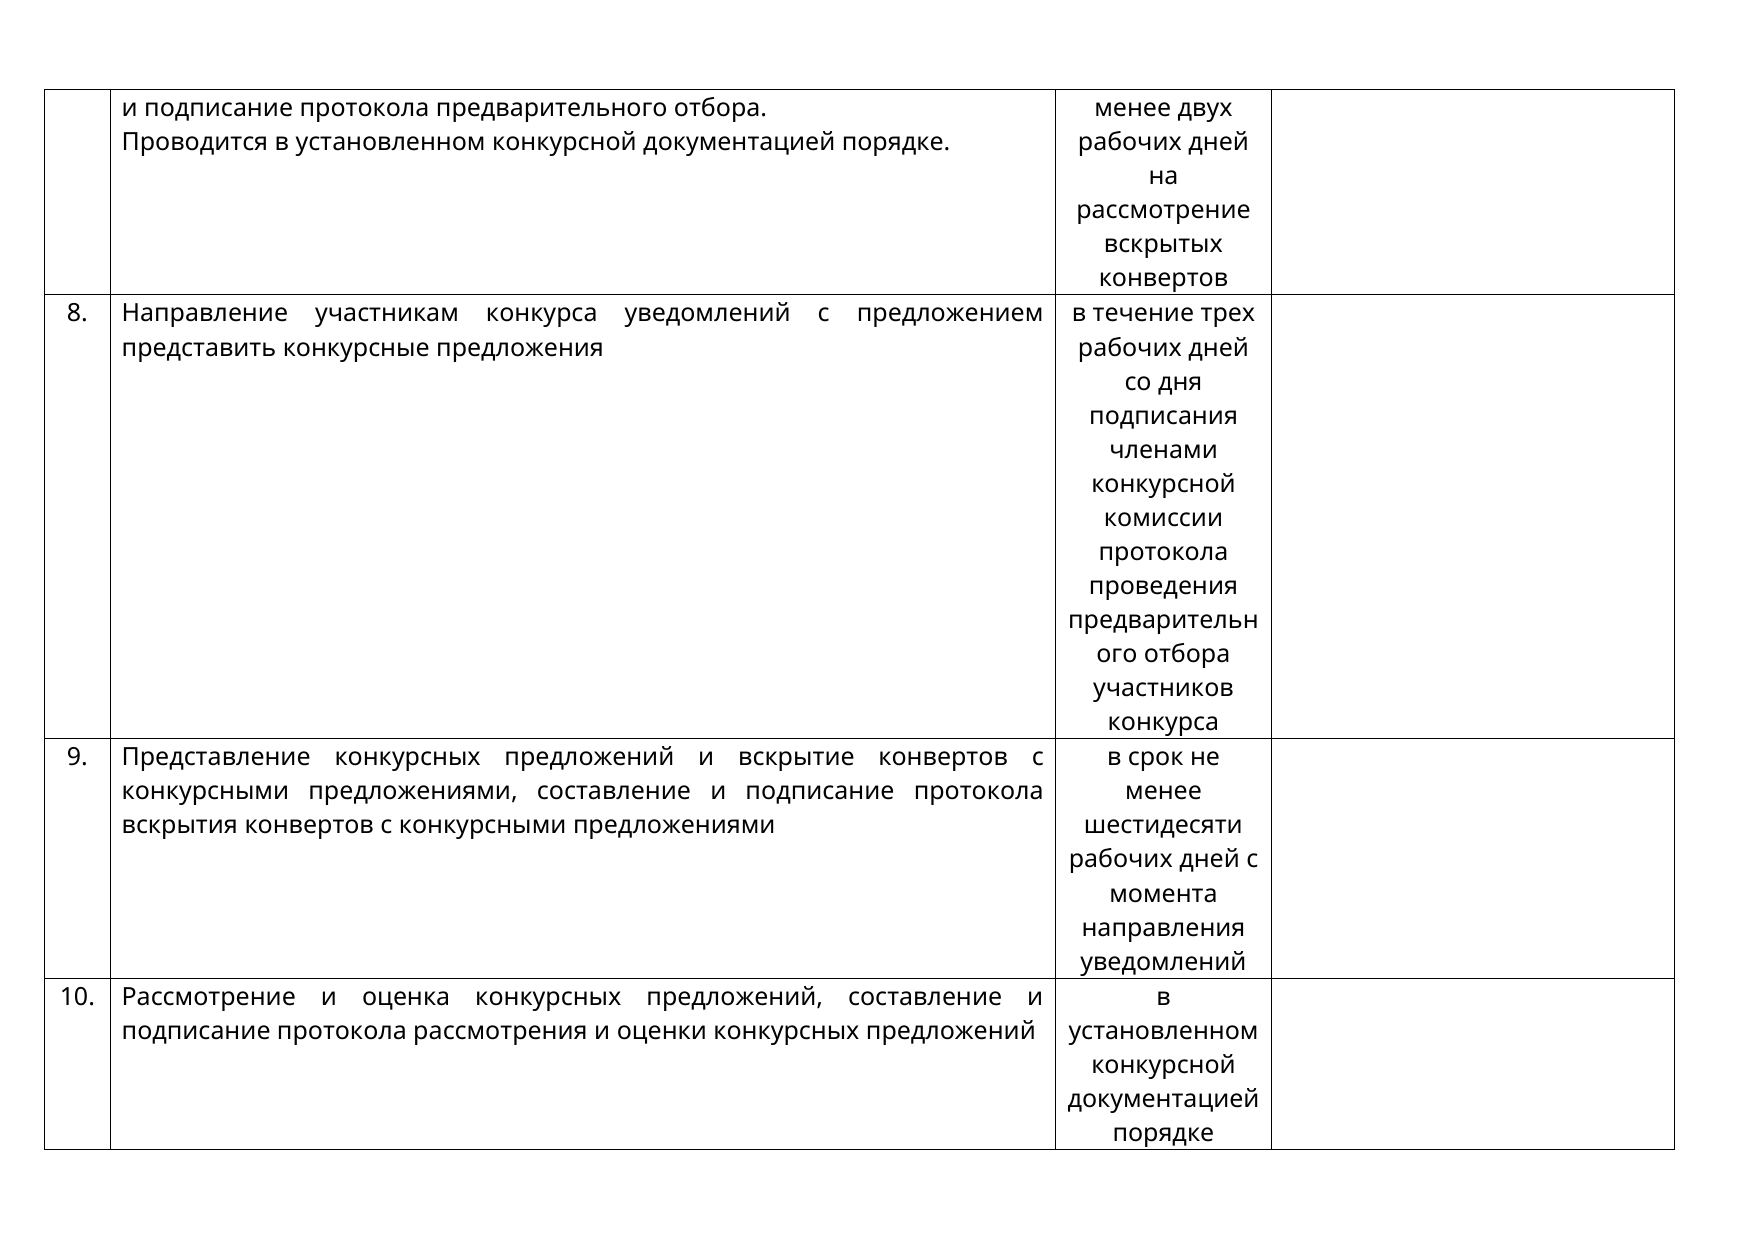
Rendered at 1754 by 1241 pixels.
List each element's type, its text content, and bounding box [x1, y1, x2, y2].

table_cell Представление конкурсных предложений и вскрытие конвертов с конкурсными предложениями, составление и подписание протокола вскрытия конвертов с конкурсными предложениями [111, 739, 1055, 977]
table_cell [111, 979, 1055, 1149]
table_cell в срок не менее шестидесяти рабочих дней с момента направления уведомлений [1056, 739, 1271, 977]
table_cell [1056, 979, 1271, 1149]
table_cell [111, 90, 1055, 294]
table_cell [1272, 979, 1674, 1149]
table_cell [1056, 90, 1271, 294]
table_cell 9. [45, 739, 110, 977]
table_cell 10. [45, 979, 110, 1149]
table_cell 8. [45, 295, 110, 738]
table_cell [1272, 90, 1674, 294]
table_cell 7. [45, 90, 110, 294]
table_cell в течение трех рабочих дней со дня подписания членами конкурсной комиссии протокола проведения предварительного отбора участников конкурса [1056, 295, 1271, 738]
table_cell Направление участникам конкурса уведомлений с предложением представить конкурсные предложения [111, 295, 1055, 738]
table_cell [1272, 739, 1674, 977]
table_cell [1272, 295, 1674, 738]
